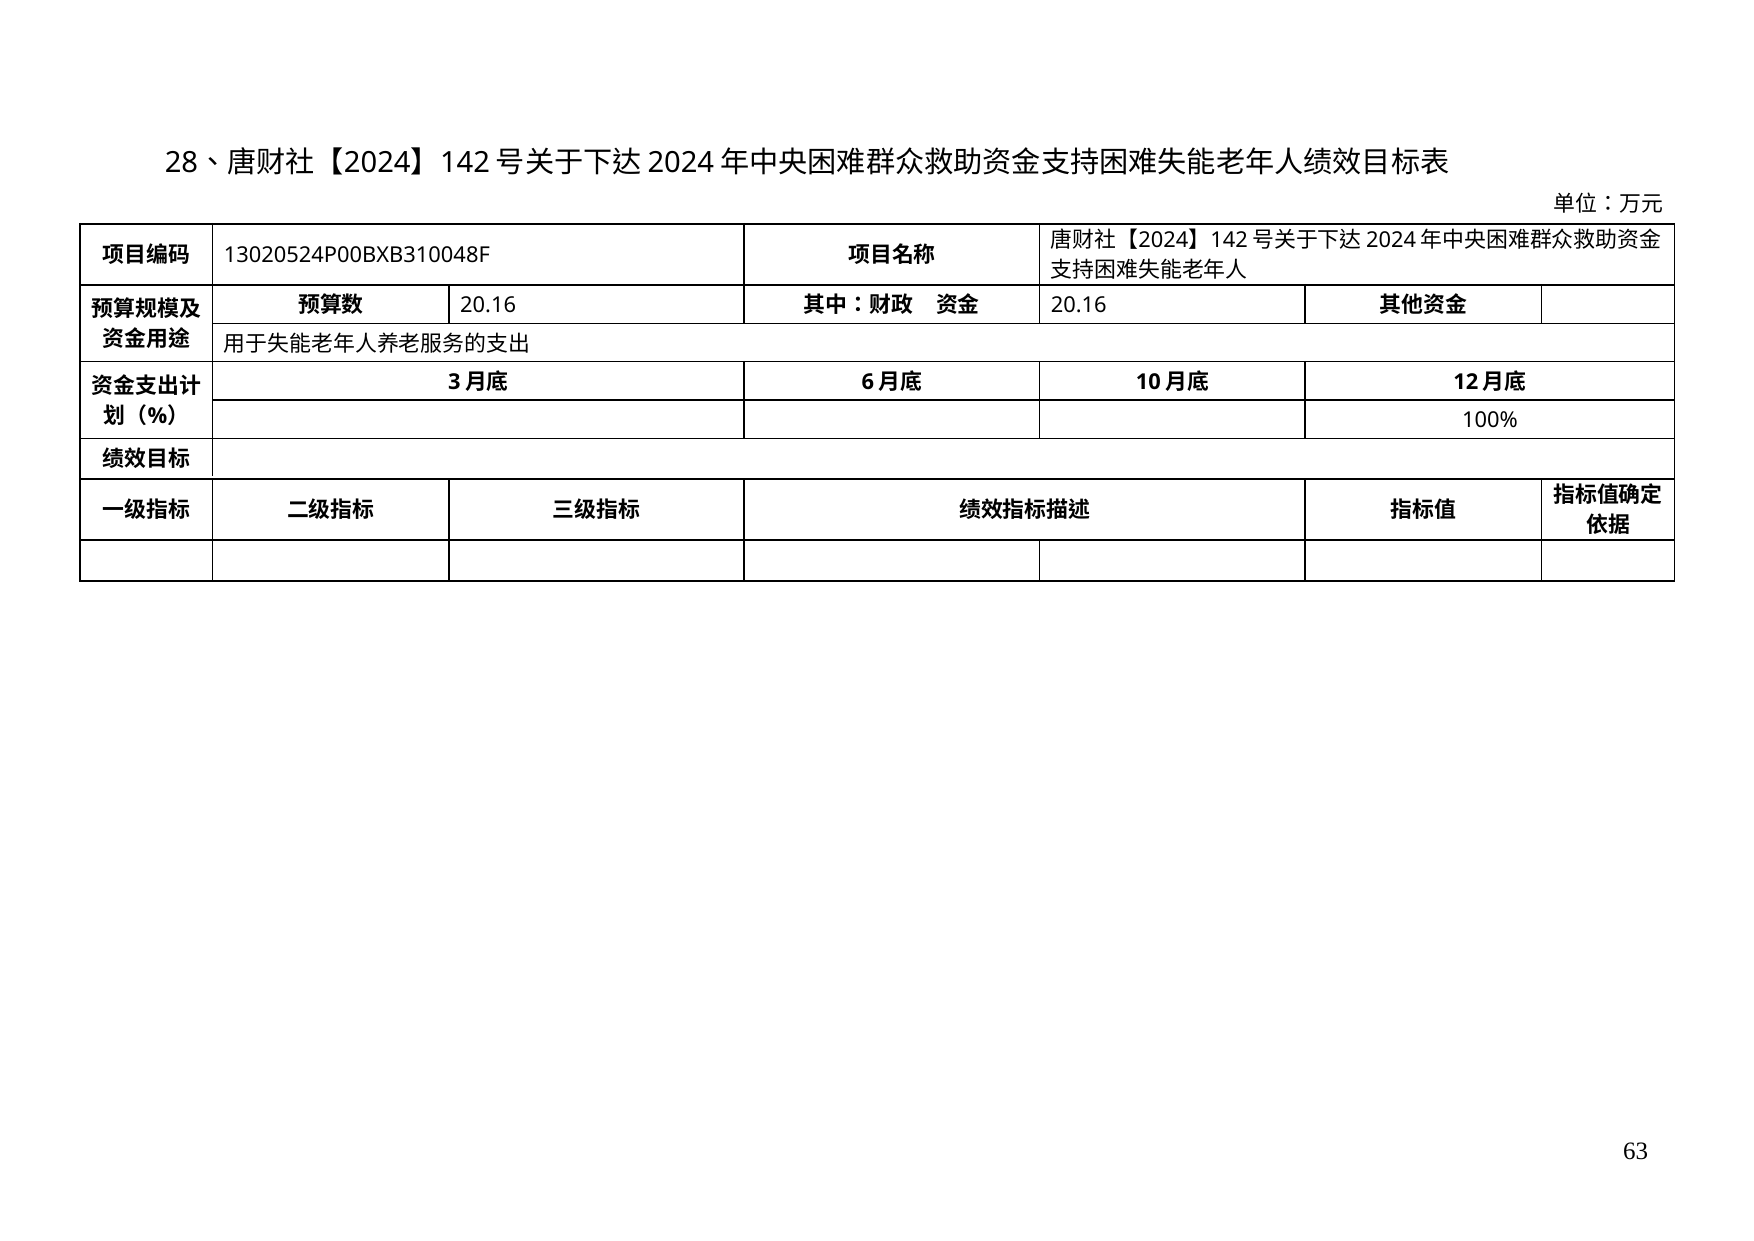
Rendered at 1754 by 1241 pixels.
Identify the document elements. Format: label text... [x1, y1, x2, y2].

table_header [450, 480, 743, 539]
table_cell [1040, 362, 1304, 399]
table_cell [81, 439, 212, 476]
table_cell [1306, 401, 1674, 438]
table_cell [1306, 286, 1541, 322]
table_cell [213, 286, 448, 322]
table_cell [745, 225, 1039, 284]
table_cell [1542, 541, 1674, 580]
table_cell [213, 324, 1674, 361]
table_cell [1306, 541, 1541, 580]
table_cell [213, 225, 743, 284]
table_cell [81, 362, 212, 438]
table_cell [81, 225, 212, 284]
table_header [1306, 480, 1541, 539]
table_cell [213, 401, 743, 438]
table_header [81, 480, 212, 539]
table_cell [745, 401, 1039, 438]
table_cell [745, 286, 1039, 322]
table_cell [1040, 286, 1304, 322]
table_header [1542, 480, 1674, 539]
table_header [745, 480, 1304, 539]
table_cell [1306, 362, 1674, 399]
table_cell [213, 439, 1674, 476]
text 28、唐财社【2024】142号关于下达2024年中央困难群众救助资金支持困难失能老年人绩效目标表 [106, 142, 1648, 181]
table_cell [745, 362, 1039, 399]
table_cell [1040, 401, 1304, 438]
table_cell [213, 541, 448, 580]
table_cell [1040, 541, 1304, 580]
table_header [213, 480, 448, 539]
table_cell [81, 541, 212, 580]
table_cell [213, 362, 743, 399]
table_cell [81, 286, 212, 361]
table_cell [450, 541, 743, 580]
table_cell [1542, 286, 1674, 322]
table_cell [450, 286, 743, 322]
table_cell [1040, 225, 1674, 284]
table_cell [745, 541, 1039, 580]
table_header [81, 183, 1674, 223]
